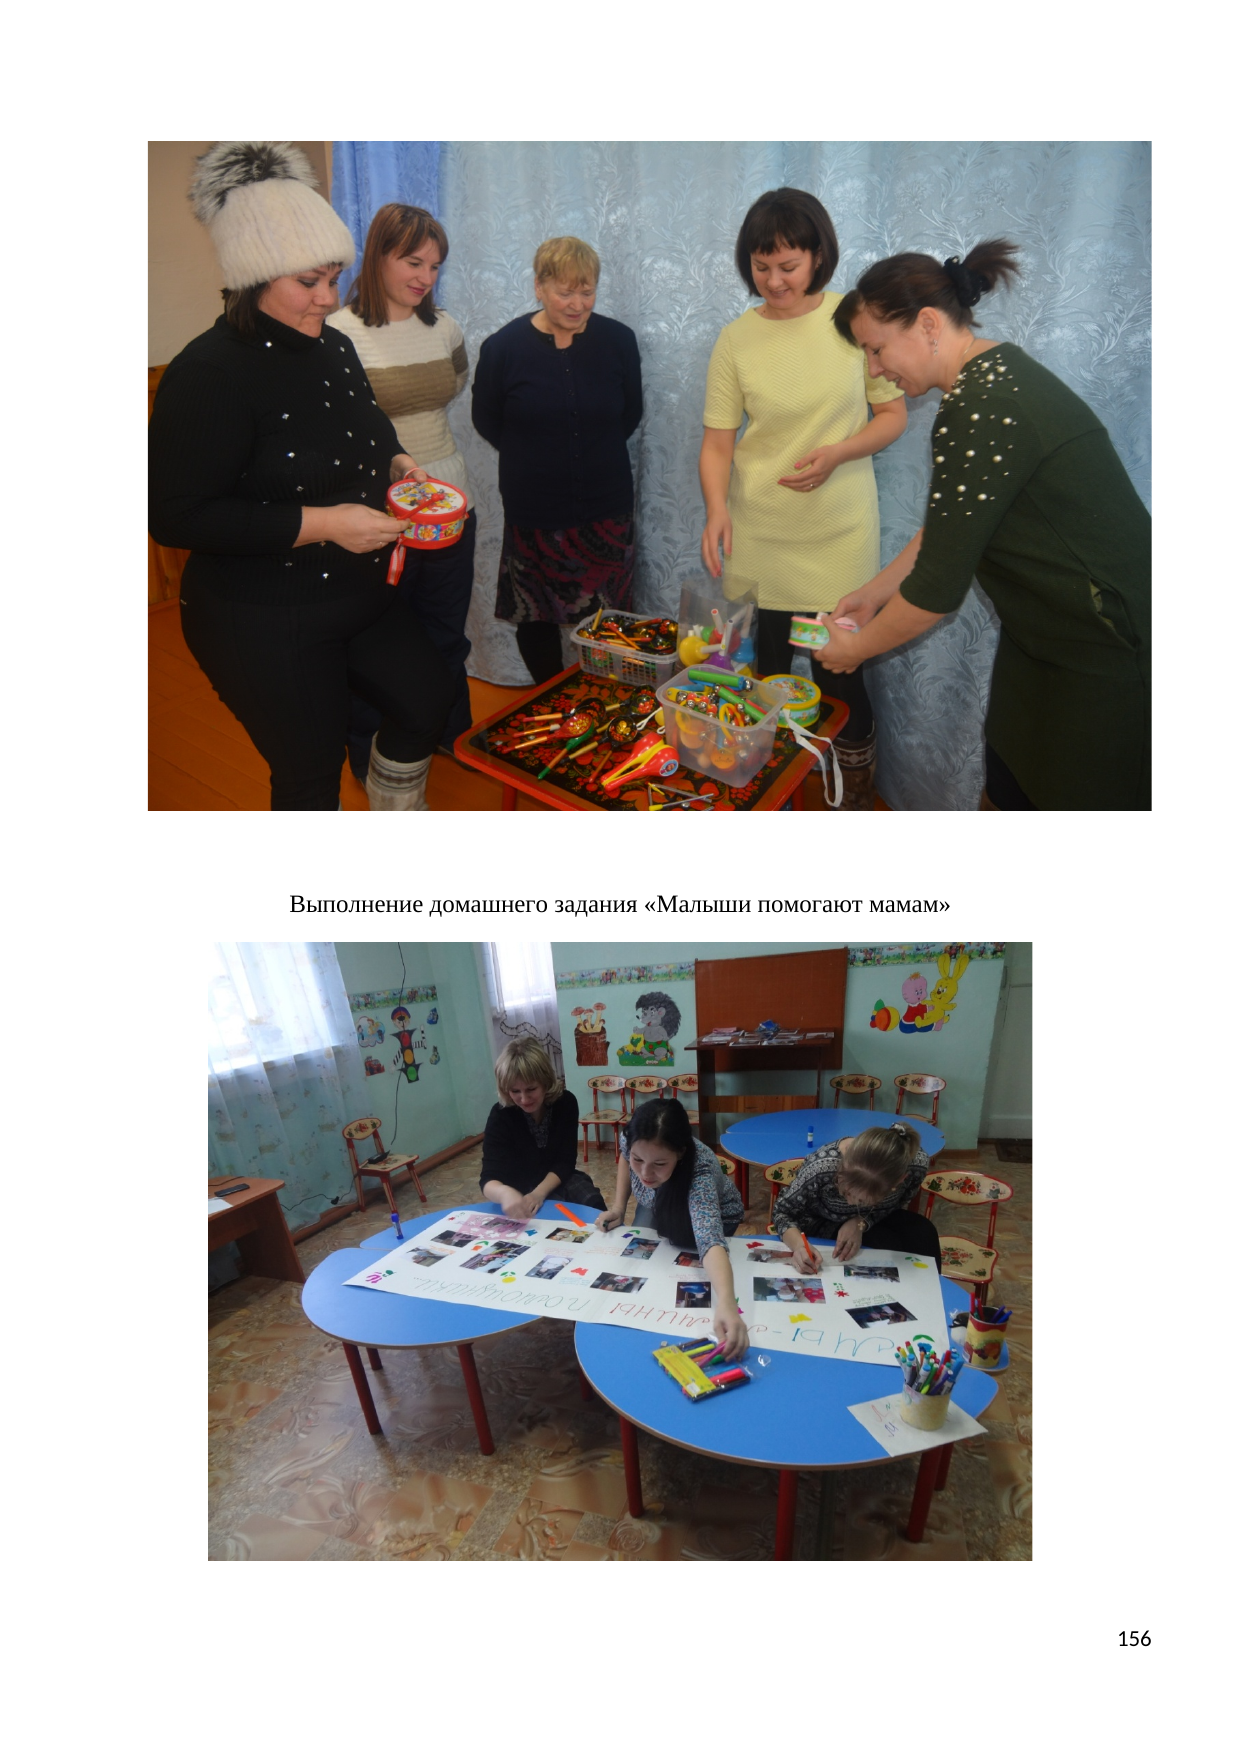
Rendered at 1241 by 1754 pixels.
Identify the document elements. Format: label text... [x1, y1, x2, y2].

picture [147, 141, 1152, 811]
picture [208, 942, 1033, 1561]
text Выполнение домашнего задания «Малыши помогают мамам» [89, 889, 1152, 918]
